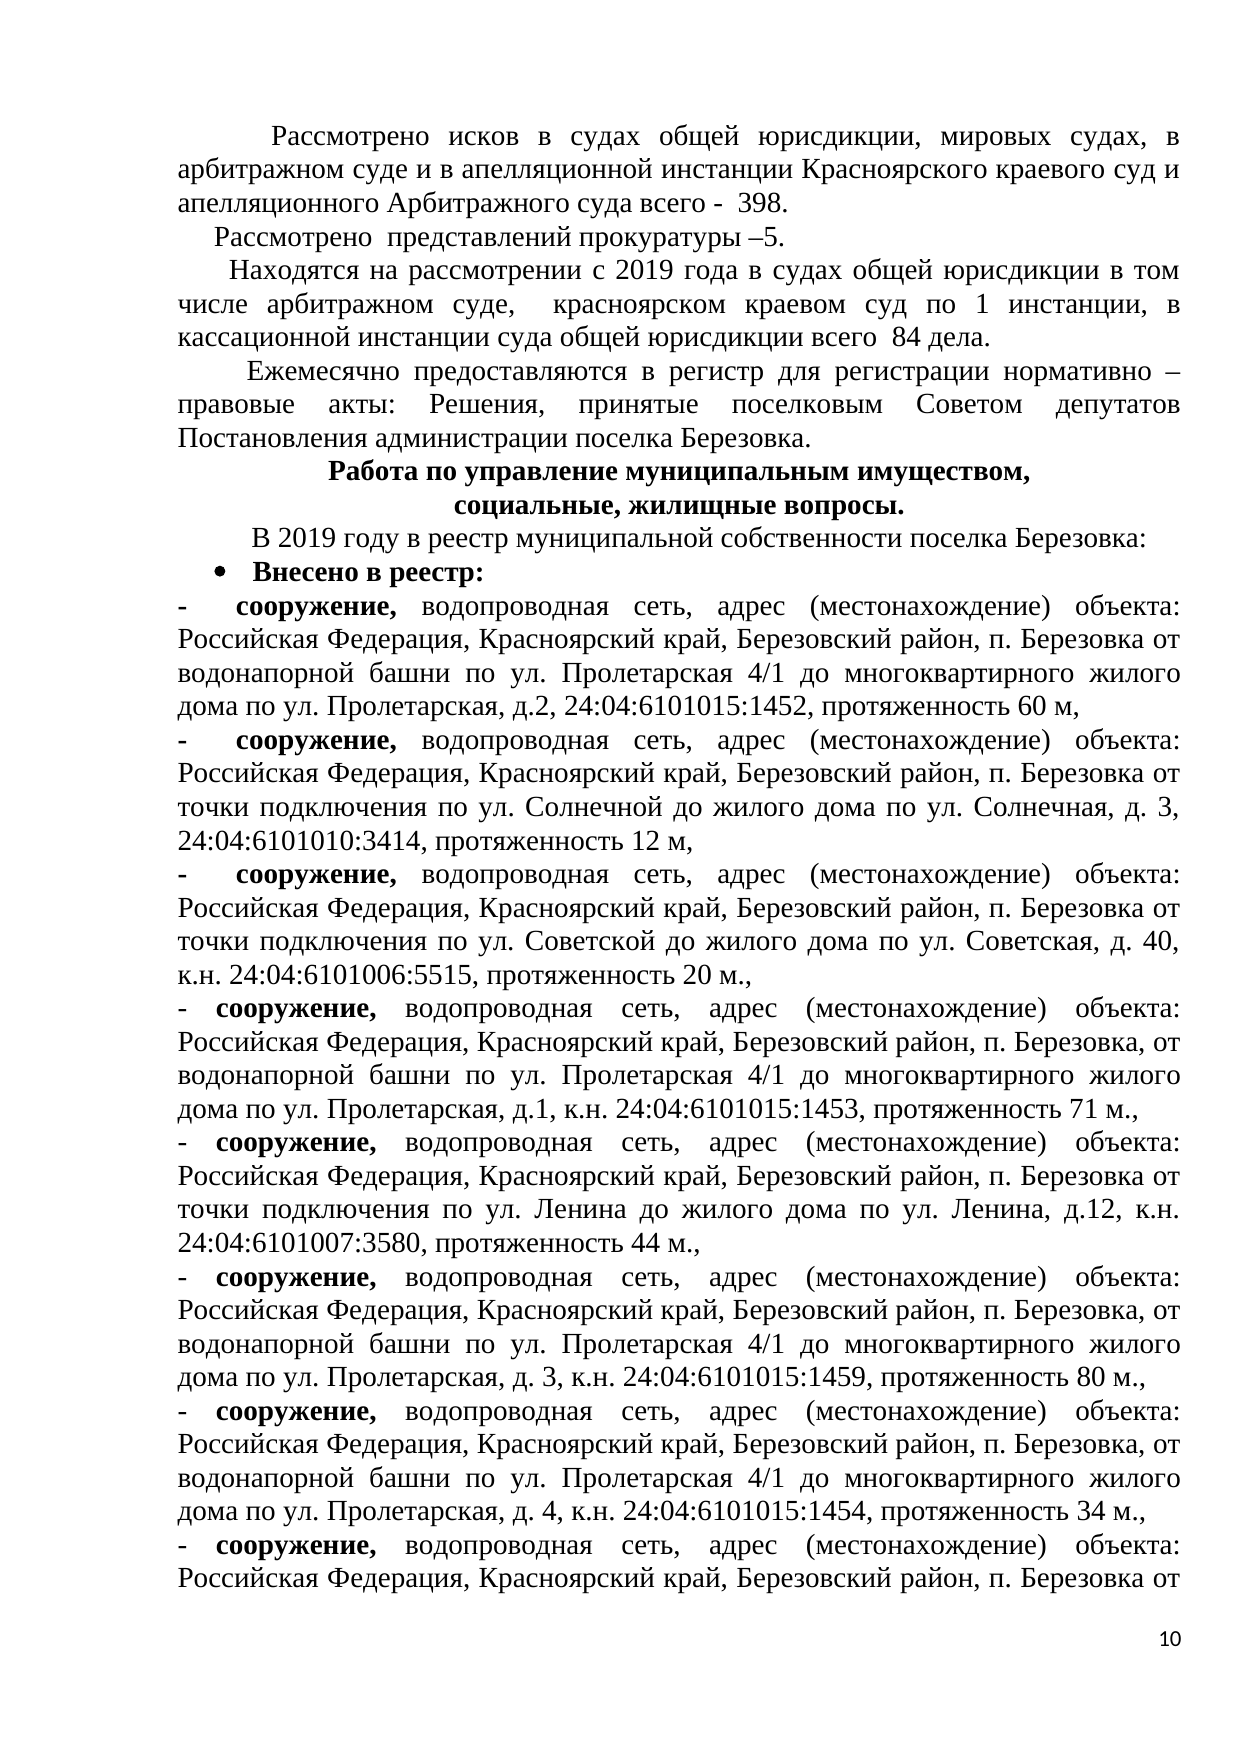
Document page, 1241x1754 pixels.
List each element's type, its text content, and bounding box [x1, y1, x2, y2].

list Внесено в реестр: [215, 554, 1181, 588]
text Находятся на рассмотрении с 2019 года в судах общей юрисдикции в том числе арбитражном суде, красноярском краевом суд по 1 инстанции, в кассационной инстанции суда общей юрисдикции всего 84 дела. [177, 252, 1181, 353]
text - сооружение, водопроводная сеть, адрес (местонахождение) объекта: Российская Федерация, Красноярский край, Березовский район, п. Березовка от водонапорной башни по ул. Пролетарская 4/1 до многоквартирного жилого дома по ул. Пролетарская, д.2, 24:04:6101015:1452, протяженность 60 м, [177, 588, 1181, 722]
text - сооружение, водопроводная сеть, адрес (местонахождение) объекта: Российская Федерация, Красноярский край, Березовский район, п. Березовка, от водонапорной башни по ул. Пролетарская 4/1 до многоквартирного жилого дома по ул. Пролетарская, д. 3, к.н. 24:04:6101015:1459, протяженность 80 м., [177, 1259, 1181, 1393]
text - сооружение, водопроводная сеть, адрес (местонахождение) объекта: Российская Федерация, Красноярский край, Березовский район, п. Березовка от точки подключения по ул. Солнечной до жилого дома по ул. Солнечная, д. 3, 24:04:6101010:3414, протяженность 12 м, [177, 722, 1181, 856]
text Ежемесячно предоставляются в регистр для регистрации нормативно – правовые акты: Решения, принятые поселковым Советом депутатов Постановления администрации поселка Березовка. [177, 353, 1181, 453]
text - сооружение, водопроводная сеть, адрес (местонахождение) объекта: Российская Федерация, Красноярский край, Березовский район, п. Березовка от точки подключения по ул. Ленина до жилого дома по ул. Ленина, д.12, к.н. 24:04:6101007:3580, протяженность 44 м., [177, 1124, 1181, 1259]
text - сооружение, водопроводная сеть, адрес (местонахождение) объекта: Российская Федерация, Красноярский край, Березовский район, п. Березовка, от водонапорной башни по ул. Пролетарская 4/1 до многоквартирного жилого дома по ул. Пролетарская, д.1, к.н. 24:04:6101015:1453, протяженность 71 м., [177, 990, 1181, 1124]
text - сооружение, водопроводная сеть, адрес (местонахождение) объекта: Российская Федерация, Красноярский край, Березовский район, п. Березовка от точки подключения по ул. Советской до жилого дома по ул. Советская, д. 40, к.н. 24:04:6101006:5515, протяженность 20 м., [177, 856, 1181, 990]
text Работа по управление муниципальным имуществом, [177, 453, 1181, 487]
text - сооружение, водопроводная сеть, адрес (местонахождение) объекта: Российская Федерация, Красноярский край, Березовский район, п. Березовка, от водонапорной башни по ул. Пролетарская 4/1 до многоквартирного жилого дома по ул. Пролетарская, д. 4, к.н. 24:04:6101015:1454, протяженность 34 м., [177, 1393, 1181, 1527]
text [177, 1527, 1181, 1594]
text Рассмотрено исков в судах общей юрисдикции, мировых судах, в арбитражном суде и в апелляционной инстанции Красноярского краевого суд и апелляционного Арбитражного суда всего - 398. [177, 118, 1181, 219]
text В 2019 году в реестр муниципальной собственности поселка Березовка: [177, 521, 1181, 554]
text Рассмотрено представлений прокуратуры –5. [177, 219, 1181, 252]
text социальные, жилищные вопросы. [177, 487, 1181, 521]
